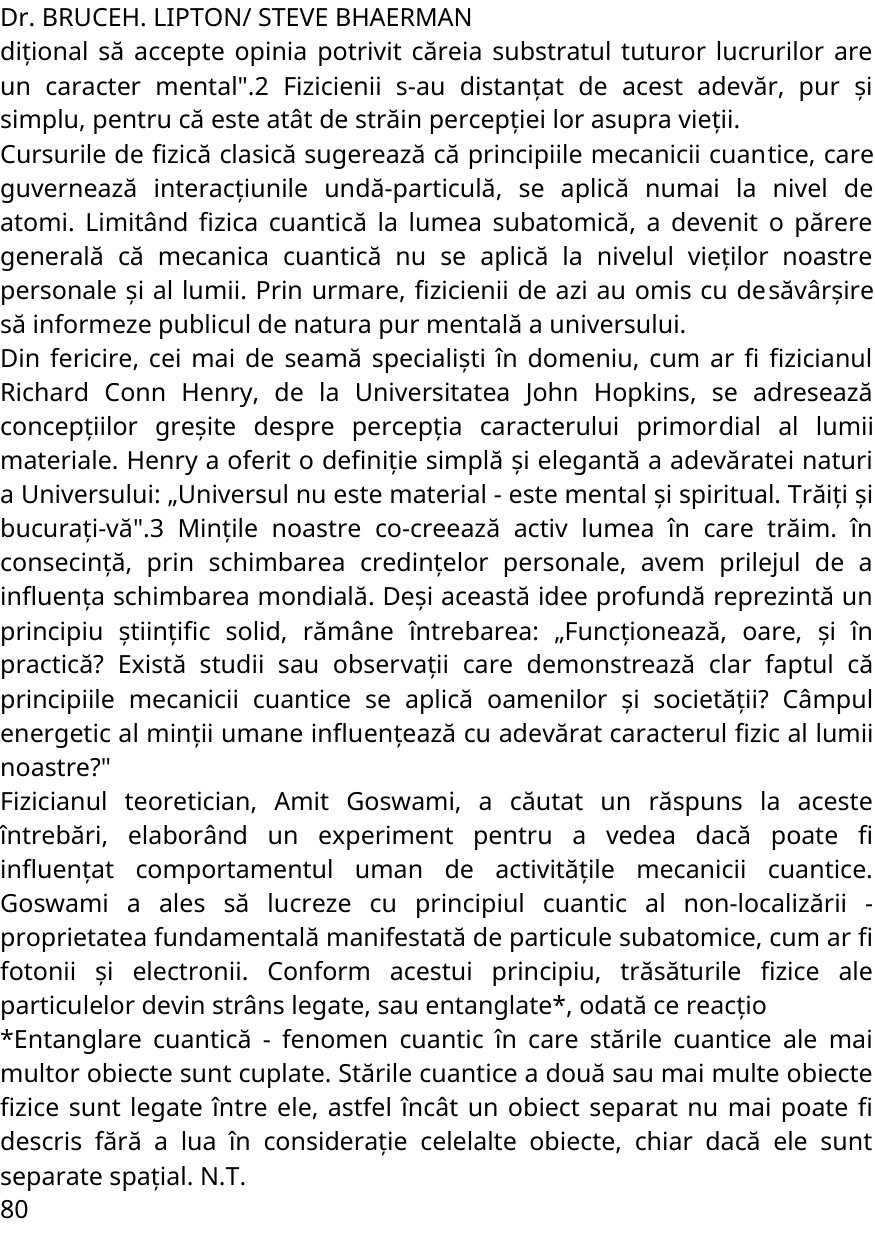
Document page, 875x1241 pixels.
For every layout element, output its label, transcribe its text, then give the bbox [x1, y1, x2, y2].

text Cursurile de fizică clasică sugerează că principiile mecanicii cuantice, care guvernează interacţiunile undă-particulă, se aplică numai la nivel de atomi. Limitând fizica cuantică la lumea subatomică, a devenit o părere generală că mecanica cuantică nu se aplică la nivelul vieţilor noastre personale şi al lumii. Prin urmare, fizicienii de azi au omis cu desăvârşire să informeze publicul de natura pur mentală a universului. [0, 136, 874, 341]
text Din fericire, cei mai de seamă specialişti în domeniu, cum ar fi fizicianul Richard Conn Henry, de la Universitatea John Hopkins, se adresează concepţiilor greşite despre percepţia caracterului primordial al lumii materiale. Henry a oferit o definiţie simplă şi elegantă a adevăratei naturi a Universului: „Universul nu este material - este mental şi spiritual. Trăiţi şi bucuraţi-vă".3 Minţile noastre co-creează activ lumea în care trăim. în consecinţă, prin schimbarea credinţelor personale, avem prilejul de a influenţa schimbarea mondială. Deşi această idee profundă reprezintă un principiu ştiinţific solid, rămâne întrebarea: „Funcţionează, oare, şi în practică? Există studii sau observaţii care demonstrează clar faptul că principiile mecanicii cuantice se aplică oamenilor şi societăţii? Câmpul energetic al minţii umane influenţează cu adevărat caracterul fizic al lumii noastre?" [0, 341, 874, 783]
text Fizicianul teoretician, Amit Goswami, a căutat un răspuns la aceste întrebări, elaborând un experiment pentru a vedea dacă poate fi influenţat comportamentul uman de activităţile mecanicii cuantice. Goswami a ales să lucreze cu principiul cuantic al non-localizării - proprietatea fundamentală manifestată de particule subatomice, cum ar fi fotonii şi electronii. Conform acestui principiu, trăsăturile fizice ale particulelor devin strâns legate, sau entanglate*, odată ce reacţio [0, 783, 874, 1022]
text 80 [0, 1192, 874, 1226]
text Dr. BRUCEH. LIPTON/ STEVE BHAERMAN [0, 0, 874, 34]
text *Entanglare cuantică - fenomen cuantic în care stările cuantice ale mai multor obiecte sunt cuplate. Stările cuantice a două sau mai multe obiecte fizice sunt legate între ele, astfel încât un obiect separat nu mai poate fi descris fără a lua în consideraţie celelalte obiecte, chiar dacă ele sunt separate spaţial. N.T. [0, 1022, 874, 1192]
text diţional să accepte opinia potrivit căreia substratul tuturor lucrurilor are un caracter mental".2 Fizicienii s-au distanţat de acest adevăr, pur şi simplu, pentru că este atât de străin percepţiei lor asupra vieţii. [0, 34, 874, 136]
